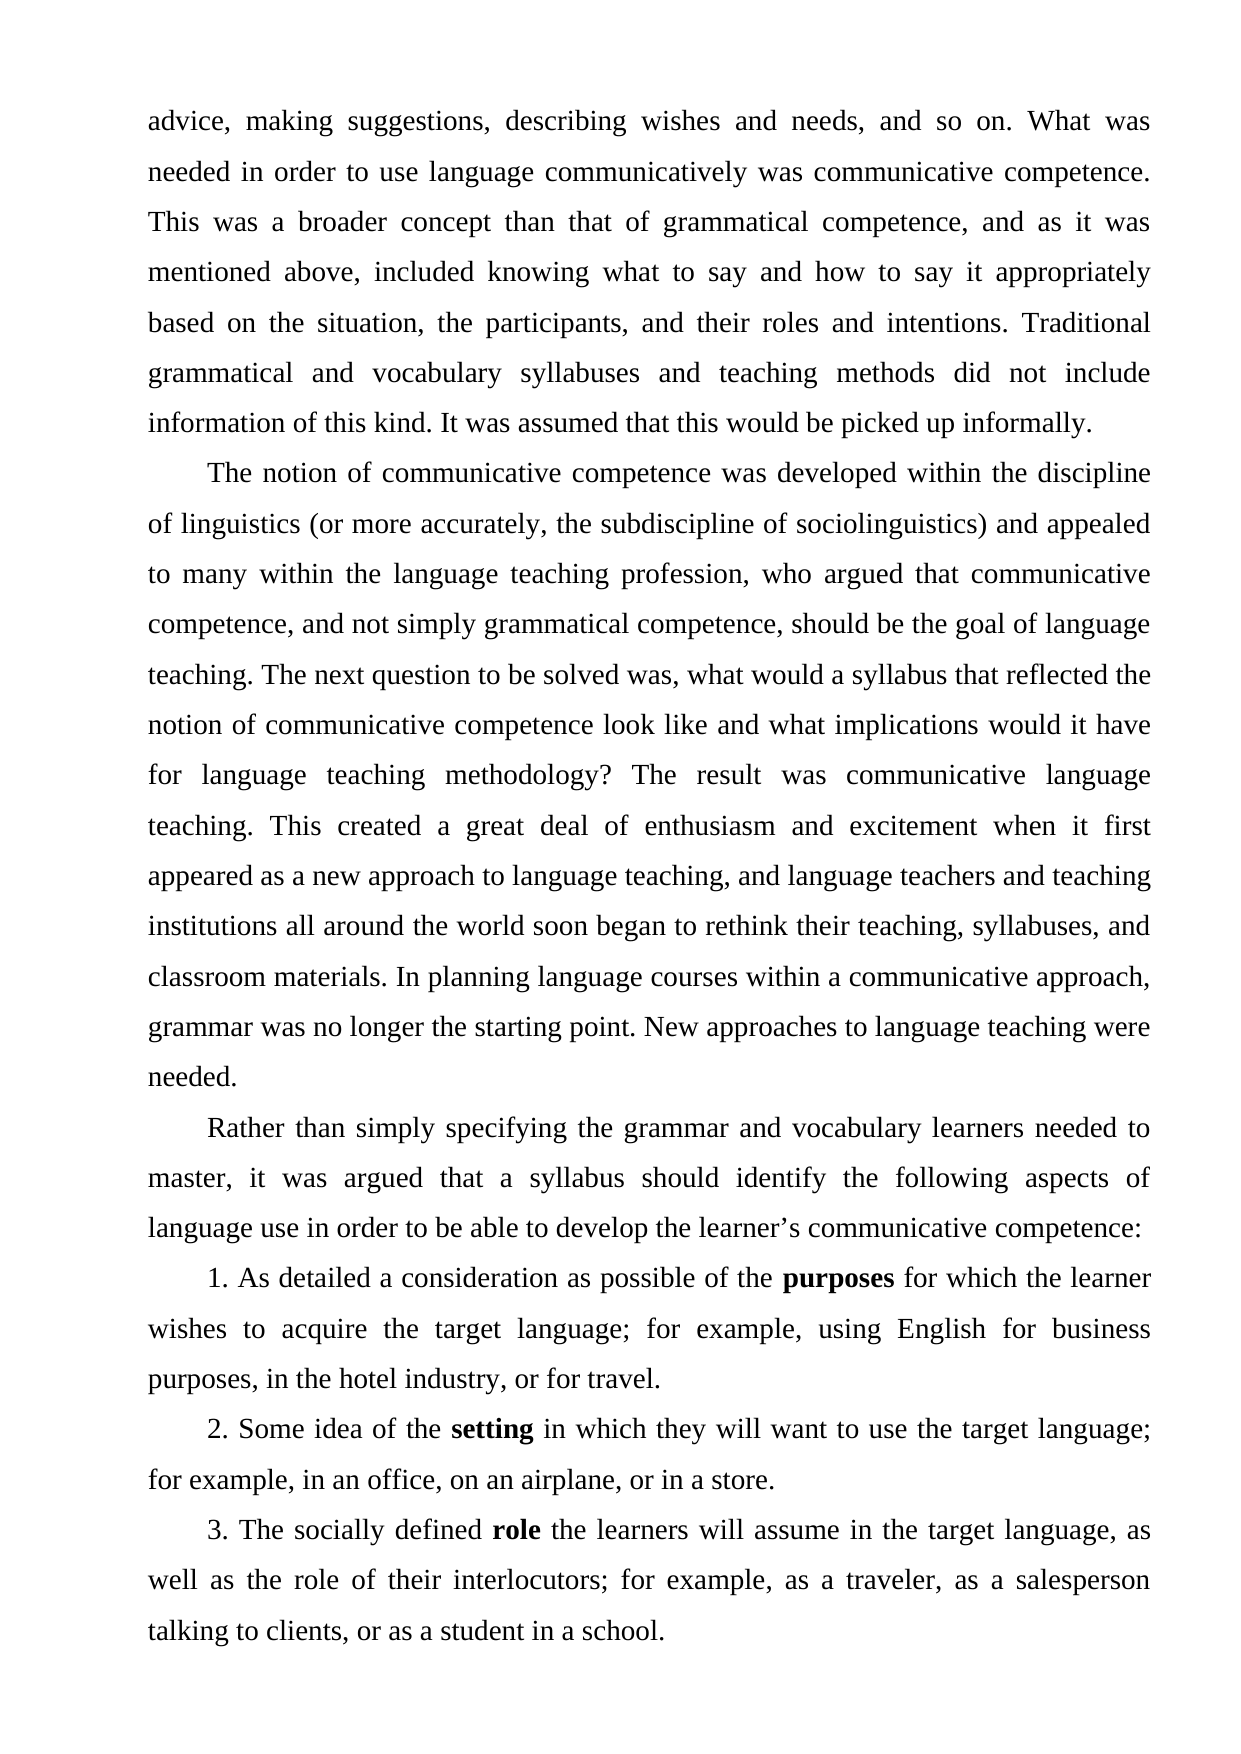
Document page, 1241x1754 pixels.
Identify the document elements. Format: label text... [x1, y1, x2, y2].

text 3. The socially defined role the learners will assume in the target language, as well as the role of their interlocutors; for example, as a traveler, as a salesperson talking to clients, or as a student in a school. [148, 1512, 1152, 1646]
text The notion of communicative competence was developed within the discipline of linguistics (or more accurately, the subdiscipline of sociolinguistics) and appealed to many within the language teaching profession, who argued that communicative competence, and not simply grammatical competence, should be the goal of language teaching. The next question to be solved was, what would a syllabus that reflected the notion of communicative competence look like and what implications would it have for language teaching methodology? The result was communicative language teaching. This created a great deal of enthusiasm and excitement when it first appeared as a new approach to language teaching, and language teachers and teaching institutions all around the world soon began to rethink their teaching, syllabuses, and classroom materials. In planning language courses within a communicative approach, grammar was no longer the starting point. New approaches to language teaching were needed. [148, 456, 1152, 1093]
text Rather than simply specifying the grammar and vocabulary learners needed to master, it was argued that a syllabus should identify the following aspects of language use in order to be able to develop the learner’s communicative competence: [148, 1110, 1152, 1244]
text 2. Some idea of the setting in which they will want to use the target language; for example, in an office, on an airplane, or in a store. [148, 1412, 1152, 1495]
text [148, 103, 1152, 439]
text 1. As detailed a consideration as possible of the purposes for which the learner wishes to acquire the target language; for example, using English for business purposes, in the hotel industry, or for travel. [148, 1261, 1152, 1395]
